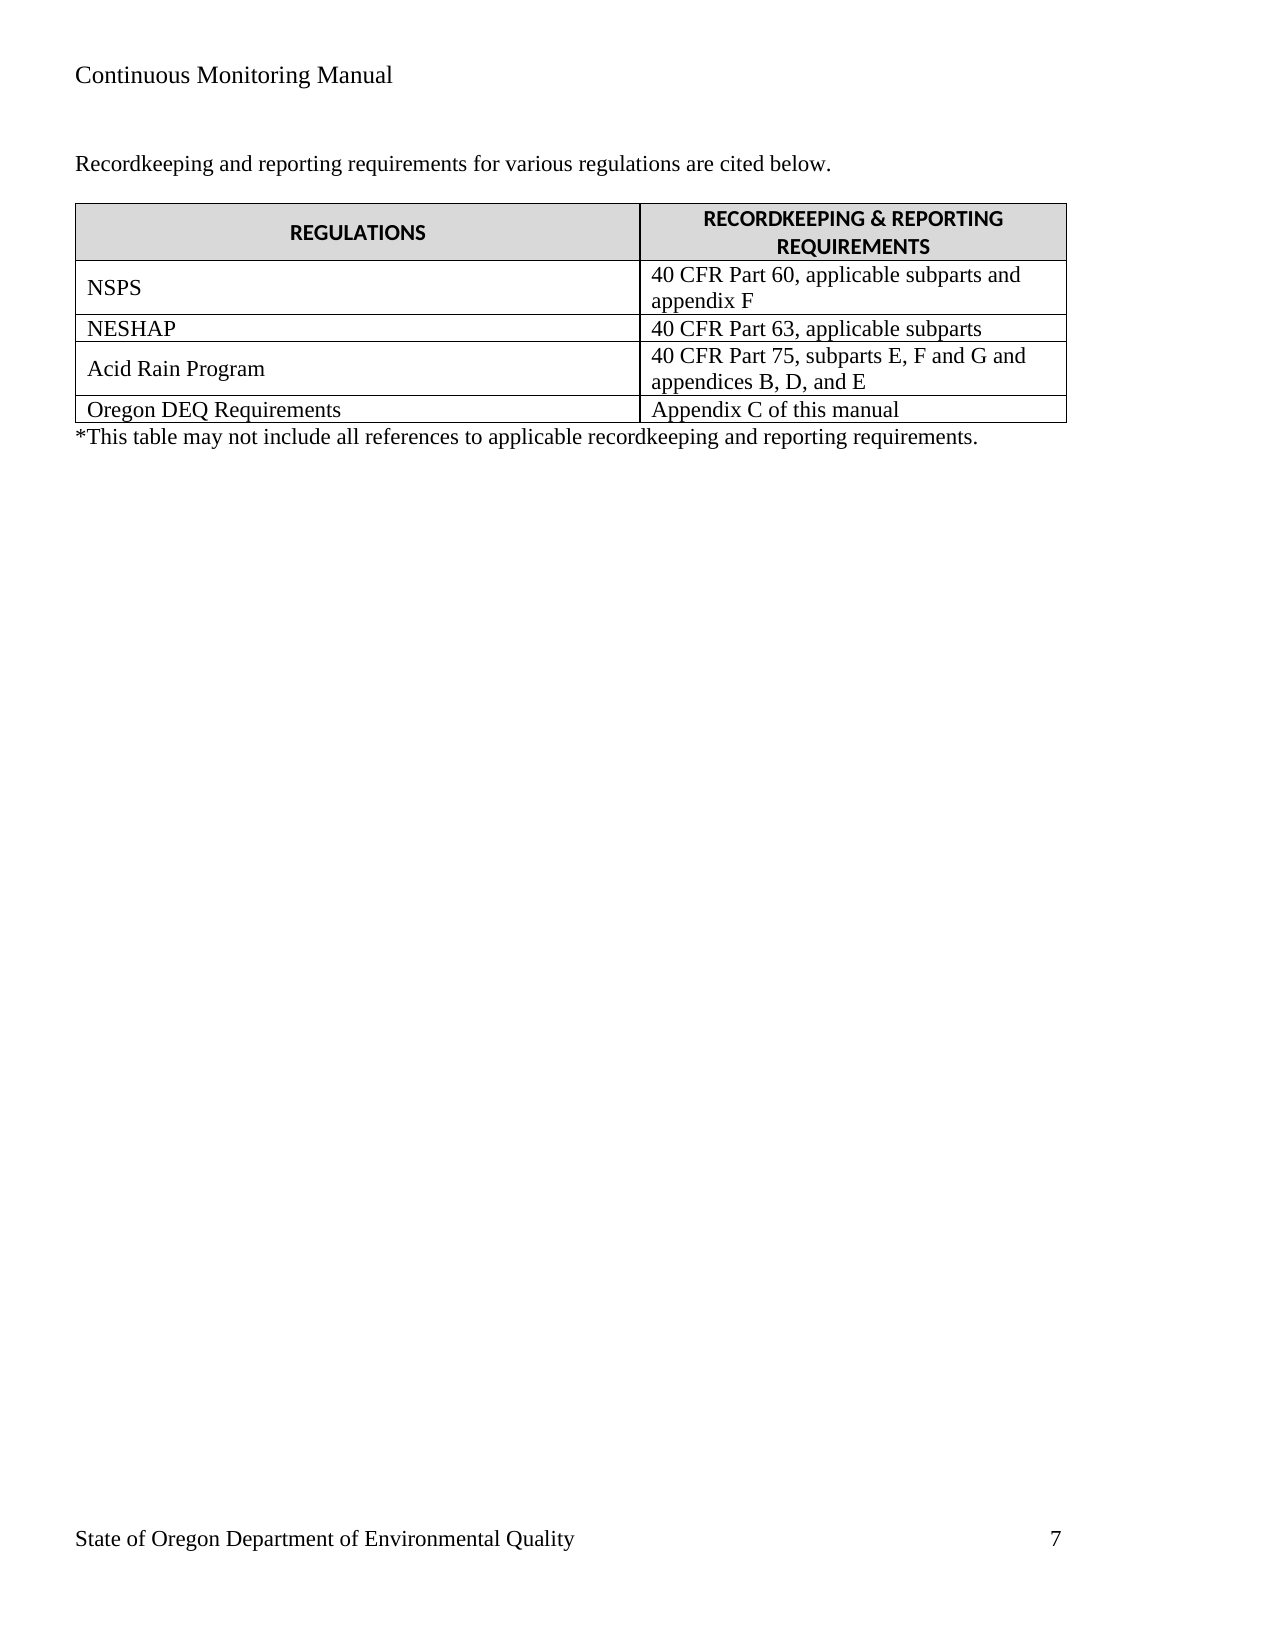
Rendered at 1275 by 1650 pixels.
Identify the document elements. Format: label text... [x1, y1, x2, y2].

table_cell NSPS [76, 261, 639, 313]
table_cell Oregon DEQ Requirements [76, 396, 639, 422]
text *This table may not include all references to applicable recordkeeping and reporting requirements. [75, 423, 1087, 449]
table_cell Appendix C of this manual [641, 396, 1066, 422]
table_cell 40 CFR Part 63, applicable subparts [641, 315, 1066, 341]
table_cell Acid Rain Program [76, 342, 639, 395]
table_cell 40 CFR Part 60, applicable subparts and appendix F [641, 261, 1066, 313]
table_header RECORDKEEPING & REPORTING REQUIREMENTS [641, 204, 1066, 260]
text Recordkeeping and reporting requirements for various regulations are cited below. [75, 150, 1087, 176]
table_cell 40 CFR Part 75, subparts E, F and G and appendices B, D, and E [641, 342, 1066, 395]
table_header REGULATIONS [76, 204, 639, 260]
table_cell NESHAP [76, 315, 639, 341]
